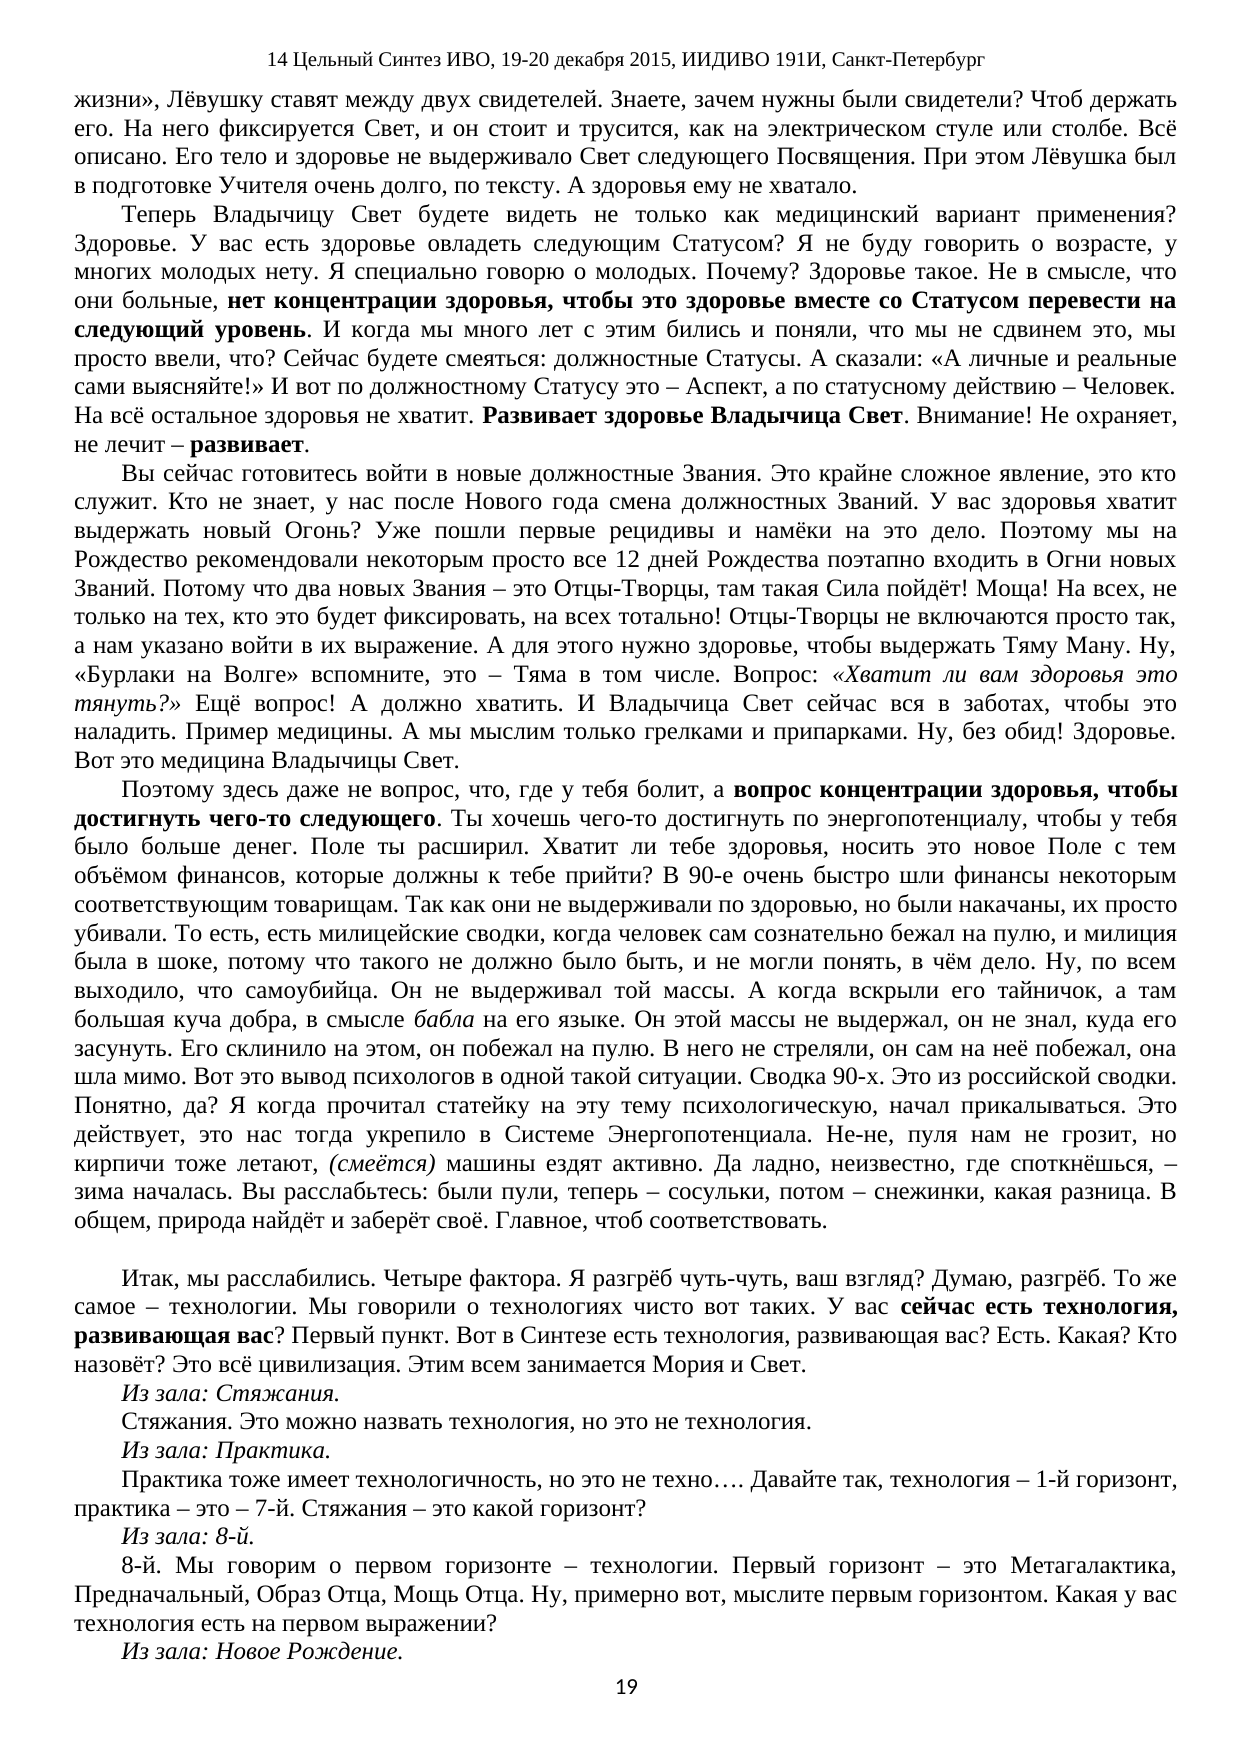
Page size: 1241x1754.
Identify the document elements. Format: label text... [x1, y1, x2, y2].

text Теперь Владычицу Свет будете видеть не только как медицинский вариант применения? Здоровье. У вас есть здоровье овладеть следующим Статусом? Я не буду говорить о возрасте, у многих молодых нету. Я специально говорю о молодых. Почему? Здоровье такое. Не в смысле, что они больные, нет концентрации здоровья, чтобы это здоровье вместе со Статусом перевести на следующий уровень. И когда мы много лет с этим бились и поняли, что мы не сдвинем это, мы просто ввели, что? Сейчас будете смеяться: должностные Статусы. А сказали: «А личные и реальные сами выясняйте!» И вот по должностному Статусу это – Аспект, а по статусному действию – Человек. На всё остальное здоровья не хватит. Развивает здоровье Владычица Свет. Внимание! Не охраняет, не лечит – развивает. [74, 199, 1178, 458]
text Из зала: 8-й. [74, 1521, 1178, 1550]
text Стяжания. Это можно назвать технология, но это не технология. [74, 1406, 1178, 1435]
text Практика тоже имеет технологичность, но это не техно…. Давайте так, технология – 1-й горизонт, практика – это – 7-й. Стяжания – это какой горизонт? [74, 1464, 1178, 1521]
text Из зала: Новое Рождение. [74, 1636, 1178, 1665]
text Из зала: Стяжания. [74, 1378, 1178, 1406]
text Поэтому здесь даже не вопрос, что, где у тебя болит, а вопрос концентрации здоровья, чтобы достигнуть чего-то следующего. Ты хочешь чего-то достигнуть по энергопотенциалу, чтобы у тебя было больше денег. Поле ты расширил. Хватит ли тебе здоровья, носить это новое Поле с тем объёмом финансов, которые должны к тебе прийти? В 90-е очень быстро шли финансы некоторым соответствующим товарищам. Так как они не выдерживали по здоровью, но были накачаны, их просто убивали. То есть, есть милицейские сводки, когда человек сам сознательно бежал на пулю, и милиция была в шоке, потому что такого не должно было быть, и не могли понять, в чём дело. Ну, по всем выходило, что самоубийца. Он не выдерживал той массы. А когда вскрыли его тайничок, а там большая куча добра, в смысле бабла на его языке. Он этой массы не выдержал, он не знал, куда его засунуть. Его склинило на этом, он побежал на пулю. В него не стреляли, он сам на неё побежал, она шла мимо. Вот это вывод психологов в одной такой ситуации. Сводка 90-х. Это из российской сводки. Понятно, да? Я когда прочитал статейку на эту тему психологическую, начал прикалываться. Это действует, это нас тогда укрепило в Системе Энергопотенциала. Не-не, пуля нам не грозит, но кирпичи тоже летают, (смеётся) машины ездят активно. Да ладно, неизвестно, где споткнёшься, – зима началась. Вы расслабьтесь: были пули, теперь – сосульки, потом – снежинки, какая разница. В общем, природа найдёт и заберёт своё. Главное, чтоб соответствовать. [74, 774, 1178, 1234]
text Вы сейчас готовитесь войти в новые должностные Звания. Это крайне сложное явление, это кто служит. Кто не знает, у нас после Нового года смена должностных Званий. У вас здоровья хватит выдержать новый Огонь? Уже пошли первые рецидивы и намёки на это дело. Поэтому мы на Рождество рекомендовали некоторым просто все 12 дней Рождества поэтапно входить в Огни новых Званий. Потому что два новых Звания – это Отцы-Творцы, там такая Сила пойдёт! Моща! На всех, не только на тех, кто это будет фиксировать, на всех тотально! Отцы-Творцы не включаются просто так, а нам указано войти в их выражение. А для этого нужно здоровье, чтобы выдержать Тяму Ману. Ну, «Бурлаки на Волге» вспомните, это – Тяма в том числе. Вопрос: «Хватит ли вам здоровья это тянуть?» Ещё вопрос! А должно хватить. И Владычица Свет сейчас вся в заботах, чтобы это наладить. Пример медицины. А мы мыслим только грелками и припарками. Ну, без обид! Здоровье. Вот это медицина Владычицы Свет. [74, 458, 1178, 774]
text Из зала: Практика. [74, 1435, 1178, 1464]
text Итак, мы расслабились. Четыре фактора. Я разгрёб чуть-чуть, ваш взгляд? Думаю, разгрёб. То же самое – технологии. Мы говорили о технологиях чисто вот таких. У вас сейчас есть технология, развивающая вас? Первый пункт. Вот в Синтезе есть технология, развивающая вас? Есть. Какая? Кто назовёт? Это всё цивилизация. Этим всем занимается Мория и Свет. [74, 1263, 1178, 1378]
text 8-й. Мы говорим о первом горизонте – технологии. Первый горизонт – это Метагалактика, Предначальный, Образ Отца, Мощь Отца. Ну, примерно вот, мыслите первым горизонтом. Какая у вас технология есть на первом выражении? [74, 1550, 1178, 1636]
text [74, 84, 1178, 199]
